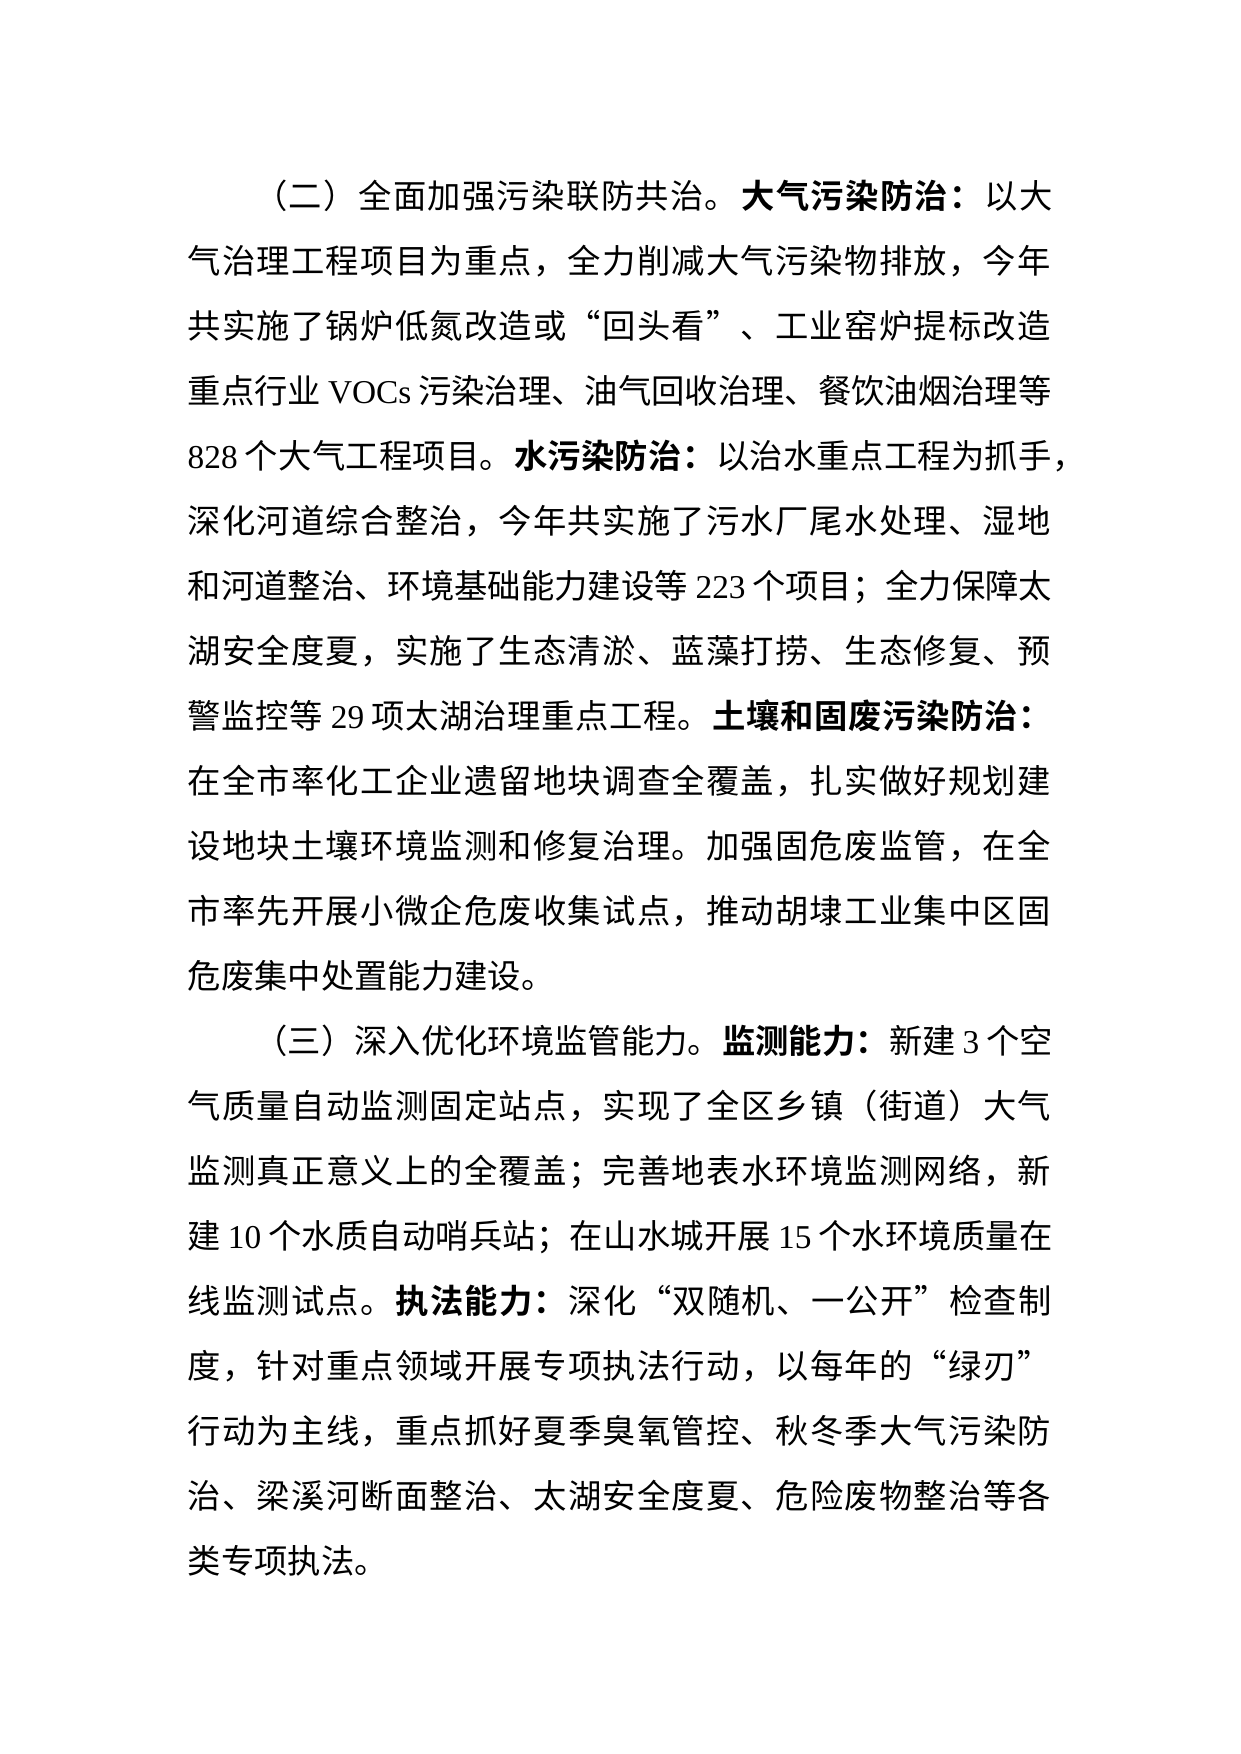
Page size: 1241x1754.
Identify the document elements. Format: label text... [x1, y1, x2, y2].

text （三）深入优化环境监管能力。监测能力：新建3个空气质量自动监测固定站点，实现了全区乡镇（街道）大气监测真正意义上的全覆盖；完善地表水环境监测网络，新建10个水质自动哨兵站；在山水城开展15个水环境质量在线监测试点。执法能力：深化“双随机、一公开”检查制度，针对重点领域开展专项执法行动，以每年的“绿刃”行动为主线，重点抓好夏季臭氧管控、秋冬季大气污染防治、梁溪河断面整治、太湖安全度夏、危险废物整治等各类专项执法。 [187, 1007, 1053, 1592]
text （二）全面加强污染联防共治。大气污染防治：以大气治理工程项目为重点，全力削减大气污染物排放，今年共实施了锅炉低氮改造或“回头看”、工业窑炉提标改造、重点行业VOCs污染治理、油气回收治理、餐饮油烟治理等828个大气工程项目。水污染防治：以治水重点工程为抓手，深化河道综合整治，今年共实施了污水厂尾水处理、湿地和河道整治、环境基础能力建设等223个项目；全力保障太湖安全度夏，实施了生态清淤、蓝藻打捞、生态修复、预警监控等29项太湖治理重点工程。土壤和固废污染防治：在全市率化工企业遗留地块调查全覆盖，扎实做好规划建设地块土壤环境监测和修复治理。加强固危废监管，在全市率先开展小微企危废收集试点，推动胡埭工业集中区固危废集中处置能力建设。 [187, 162, 1053, 1007]
